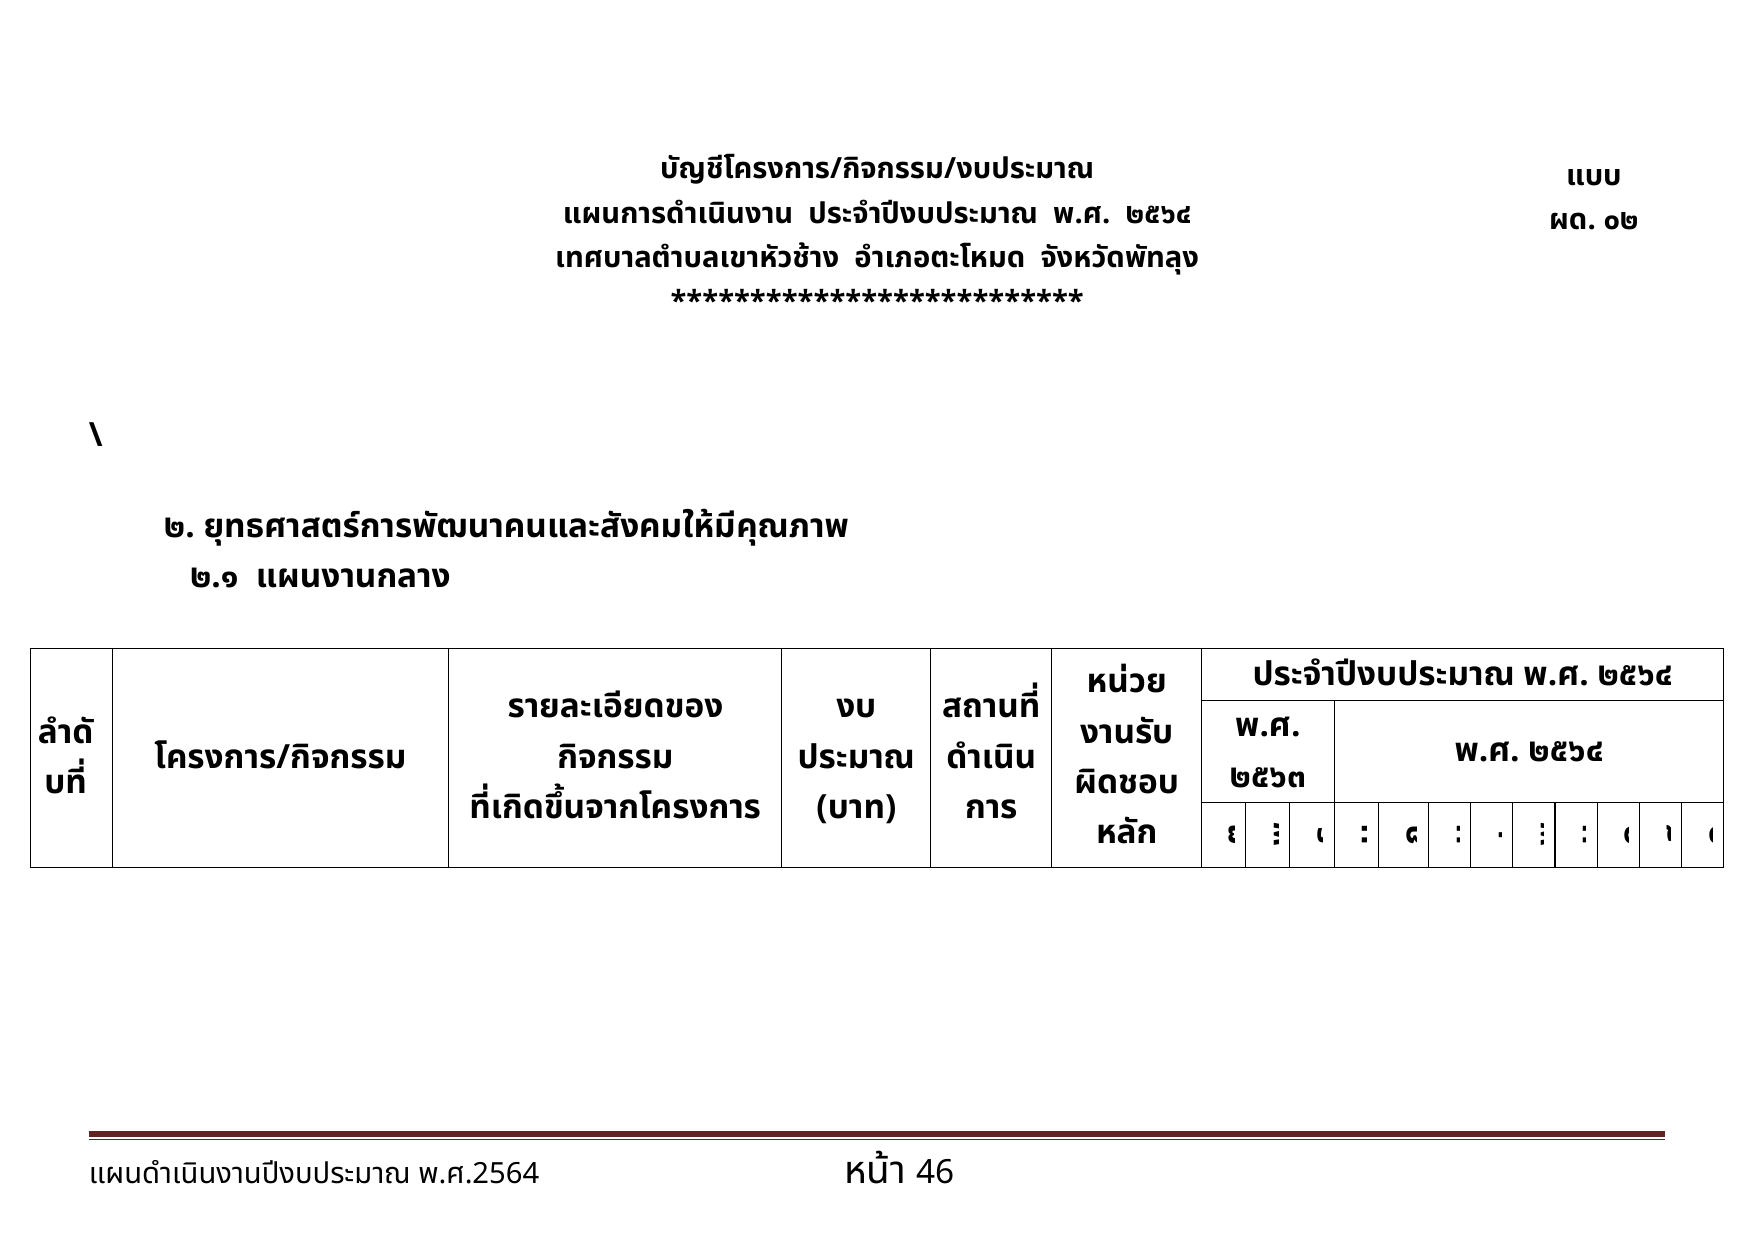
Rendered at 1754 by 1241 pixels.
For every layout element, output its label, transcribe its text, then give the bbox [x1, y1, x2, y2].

table_header โครงการ/กิจกรรม [113, 649, 448, 867]
table_cell มิ.ย. [1556, 803, 1597, 867]
text ๒. ยุทธศาสตร์การพัฒนาคนและสังคมให้มีคุณภาพ [164, 502, 1665, 552]
table_cell ก.ย. [1682, 803, 1723, 867]
table_header งบประมาณ (บาท) [782, 649, 930, 867]
table_header ลำดับที่ [31, 649, 112, 867]
table_header รายละเอียดของกิจกรรม ที่เกิดขึ้นจากโครงการ [449, 649, 781, 867]
text ๒.๑ แผนงานกลาง [164, 552, 1665, 603]
table_cell พ.ค. [1513, 803, 1554, 867]
table_header หน่วยงานรับผิดชอบหลัก [1052, 649, 1201, 867]
table_cell พ.ศ. ๒๕๖๓ [1202, 701, 1334, 802]
table_cell ธ.ค. [1290, 803, 1334, 867]
text \ [89, 411, 1665, 456]
table_cell ก.พ. [1379, 803, 1428, 867]
table_cell ก.ค. [1598, 803, 1639, 867]
table_header สถานที่ ดำเนินการ [931, 649, 1051, 867]
table_cell ส.ค. [1640, 803, 1681, 867]
table_cell พ.ย. [1246, 803, 1289, 867]
table_cell ม.ค. [1335, 803, 1378, 867]
table_cell เม.ย. [1471, 803, 1512, 867]
table_header ประจำปีงบประมาณ พ.ศ. ๒๕๖๔ [1202, 649, 1723, 700]
table_cell ต.ค. [1202, 803, 1245, 867]
table_cell มี.ค. [1429, 803, 1470, 867]
table_cell พ.ศ. ๒๕๖๔ [1335, 701, 1723, 802]
